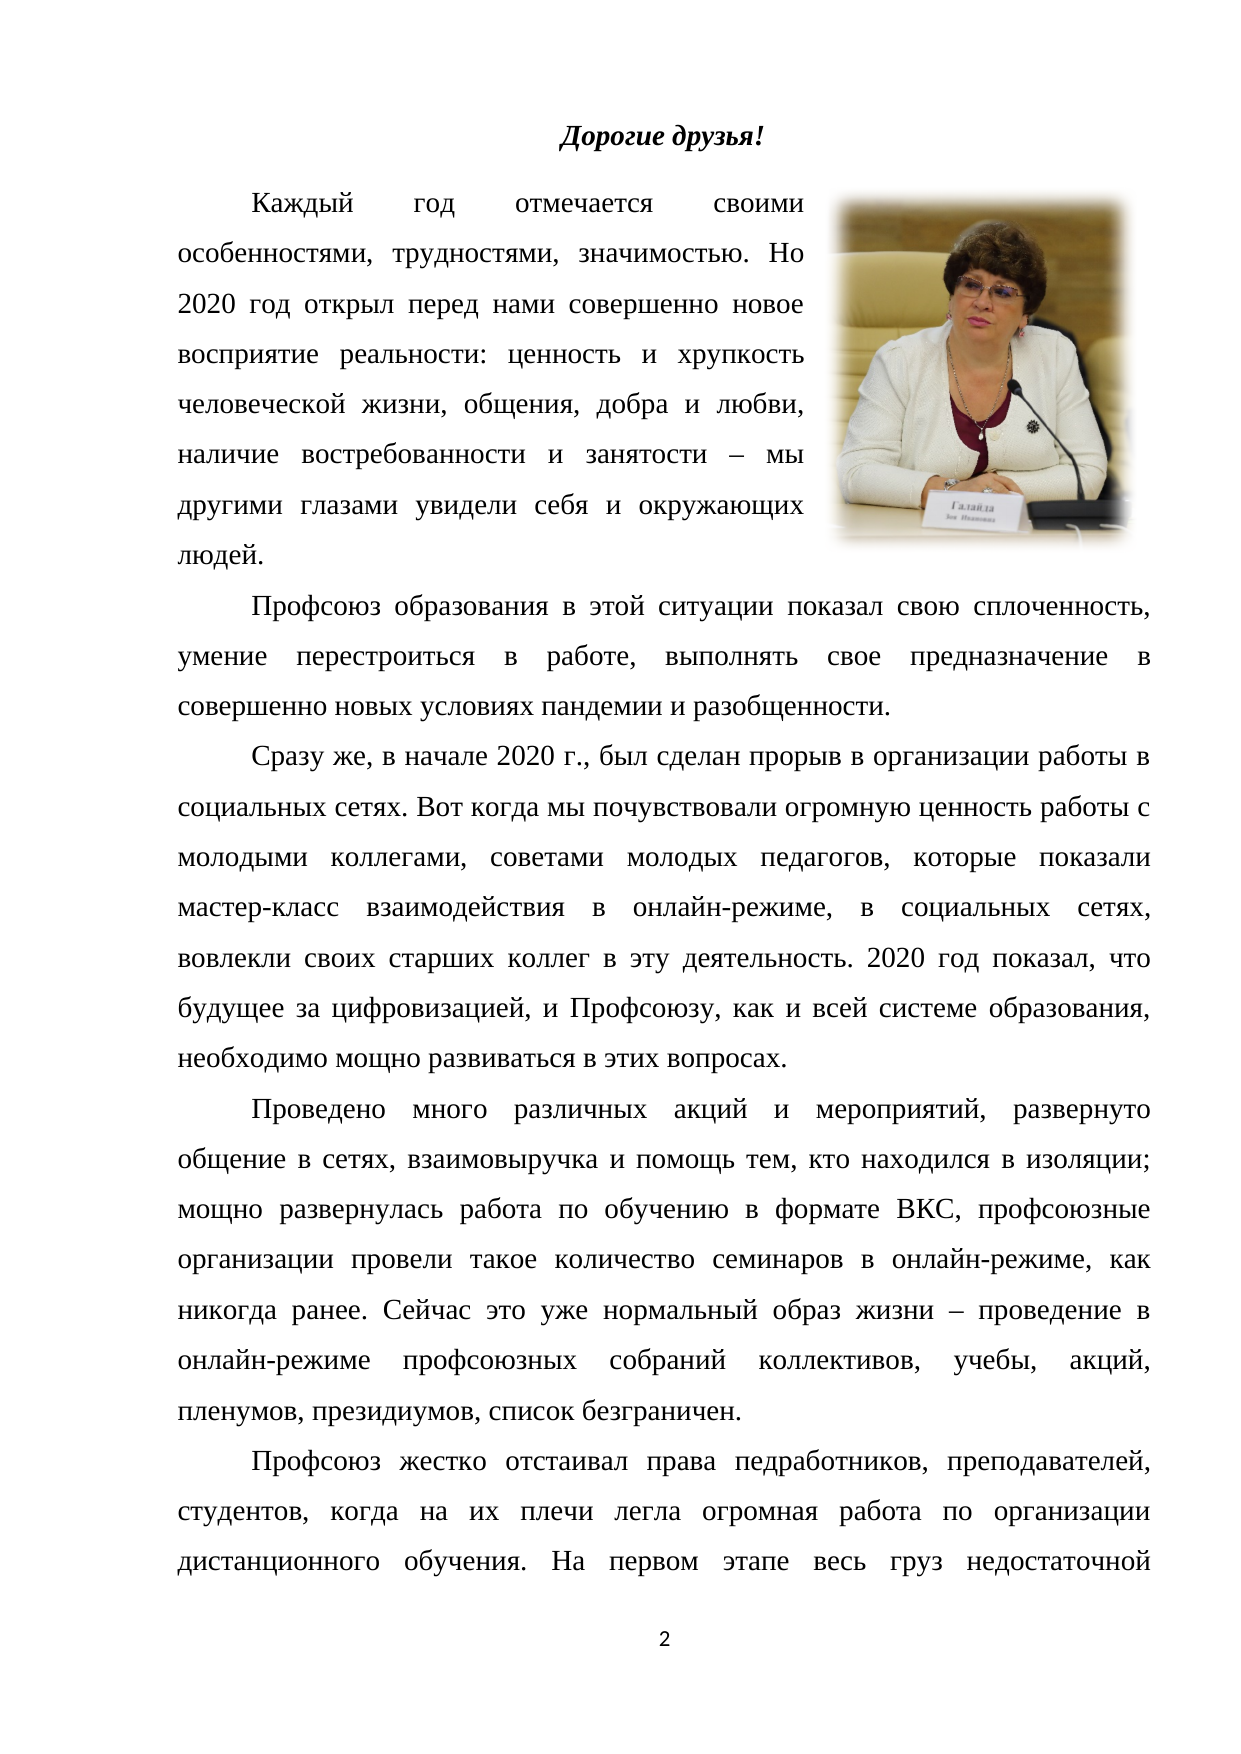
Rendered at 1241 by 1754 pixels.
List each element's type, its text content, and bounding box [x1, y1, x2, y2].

text Каждый год отмечается своими особенностями, трудностями, значимостью. Но 2020 год открыл перед нами совершенно новое восприятие реальности: ценность и хрупкость человеческой жизни, общения, добра и любви, наличие востребованности и занятости – мы другими глазами увидели себя и окружающих людей. [177, 185, 1152, 571]
text Профсоюз образования в этой ситуации показал свою сплоченность, умение перестроиться в работе, выполнять свое предназначение в совершенно новых условиях пандемии и разобщенности. [177, 588, 1152, 722]
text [177, 1443, 1152, 1577]
text Дорогие друзья! [177, 118, 1152, 152]
text Сразу же, в начале 2020 г., был сделан прорыв в организации работы в социальных сетях. Вот когда мы почувствовали огромную ценность работы с молодыми коллегами, советами молодых педагогов, которые показали мастер-класс взаимодействия в онлайн-режиме, в социальных сетях, вовлекли своих старших коллег в эту деятельность. 2020 год показал, что будущее за цифровизацией, и Профсоюзу, как и всей системе образования, необходимо мощно развиваться в этих вопросах. [177, 738, 1152, 1074]
text Проведено много различных акций и мероприятий, развернуто общение в сетях, взаимовыручка и помощь тем, кто находился в изоляции; мощно развернулась работа по обучению в формате ВКС, профсоюзные организации провели такое количество семинаров в онлайн-режиме, как никогда ранее. Сейчас это уже нормальный образ жизни – проведение в онлайн-режиме профсоюзных собраний коллективов, учебы, акций, пленумов, президиумов, список безграничен. [177, 1091, 1152, 1426]
picture [853, 216, 1109, 524]
